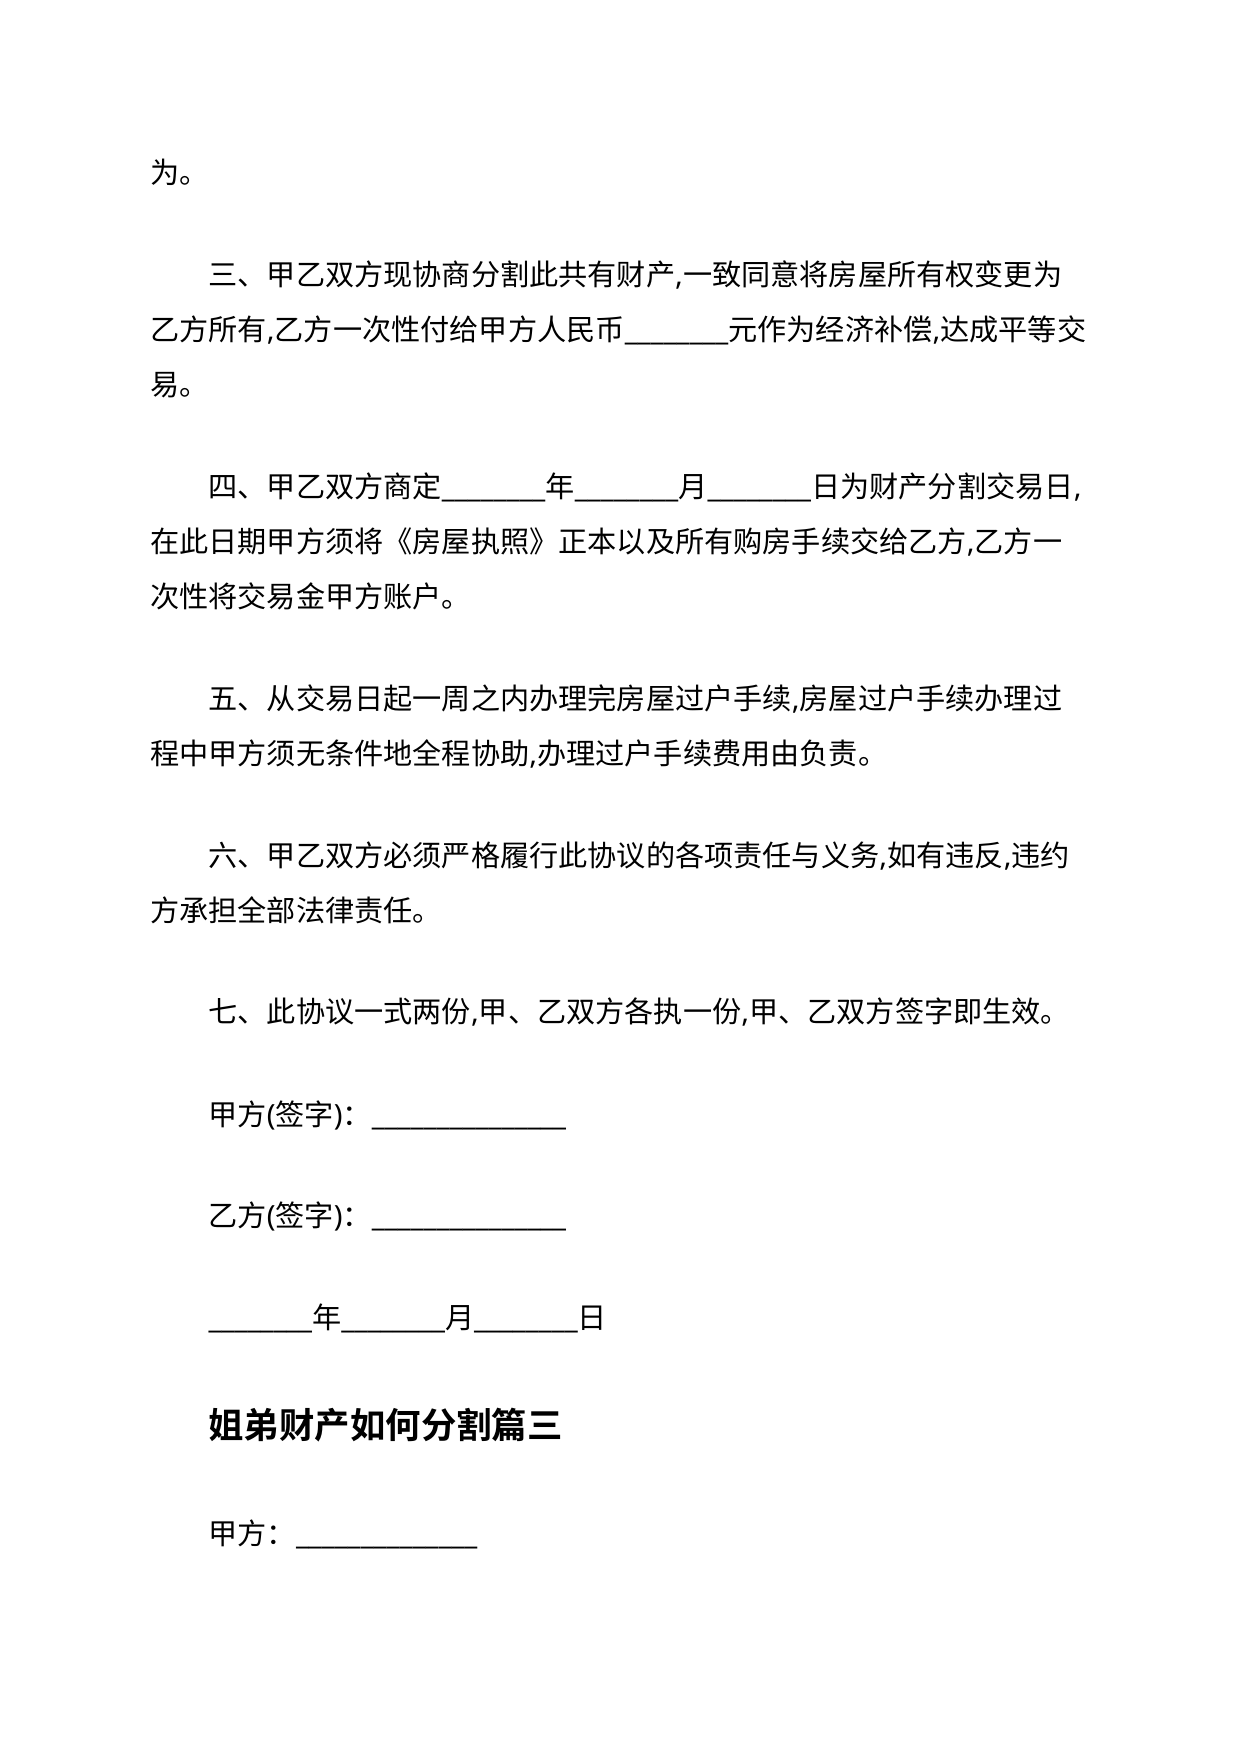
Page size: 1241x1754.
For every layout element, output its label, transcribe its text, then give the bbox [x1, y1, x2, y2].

text 甲方(签字)：_______________ [150, 1091, 1090, 1133]
text 四、甲乙双方商定________年________月________日为财产分割交易日,在此日期甲方须将《房屋执照》正本以及所有购房手续交给乙方,乙方一次性将交易金甲方账户。 [150, 463, 1090, 616]
text 甲方：______________ [150, 1510, 1090, 1553]
text 五、从交易日起一周之内办理完房屋过户手续,房屋过户手续办理过程中甲方须无条件地全程协助,办理过户手续费用由负责。 [150, 675, 1090, 773]
text 六、甲乙双方必须严格履行此协议的各项责任与义务,如有违反,违约方承担全部法律责任。 [150, 832, 1090, 929]
text 姐弟财产如何分割篇三 [150, 1397, 1090, 1448]
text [150, 150, 1090, 192]
text 三、甲乙双方现协商分割此共有财产,一致同意将房屋所有权变更为乙方所有,乙方一次性付给甲方人民币________元作为经济补偿,达成平等交易。 [150, 252, 1090, 404]
text 七、此协议一式两份,甲、乙双方各执一份,甲、乙双方签字即生效。 [150, 989, 1090, 1031]
text ________年________月________日 [150, 1295, 1090, 1337]
text 乙方(签字)：_______________ [150, 1193, 1090, 1235]
